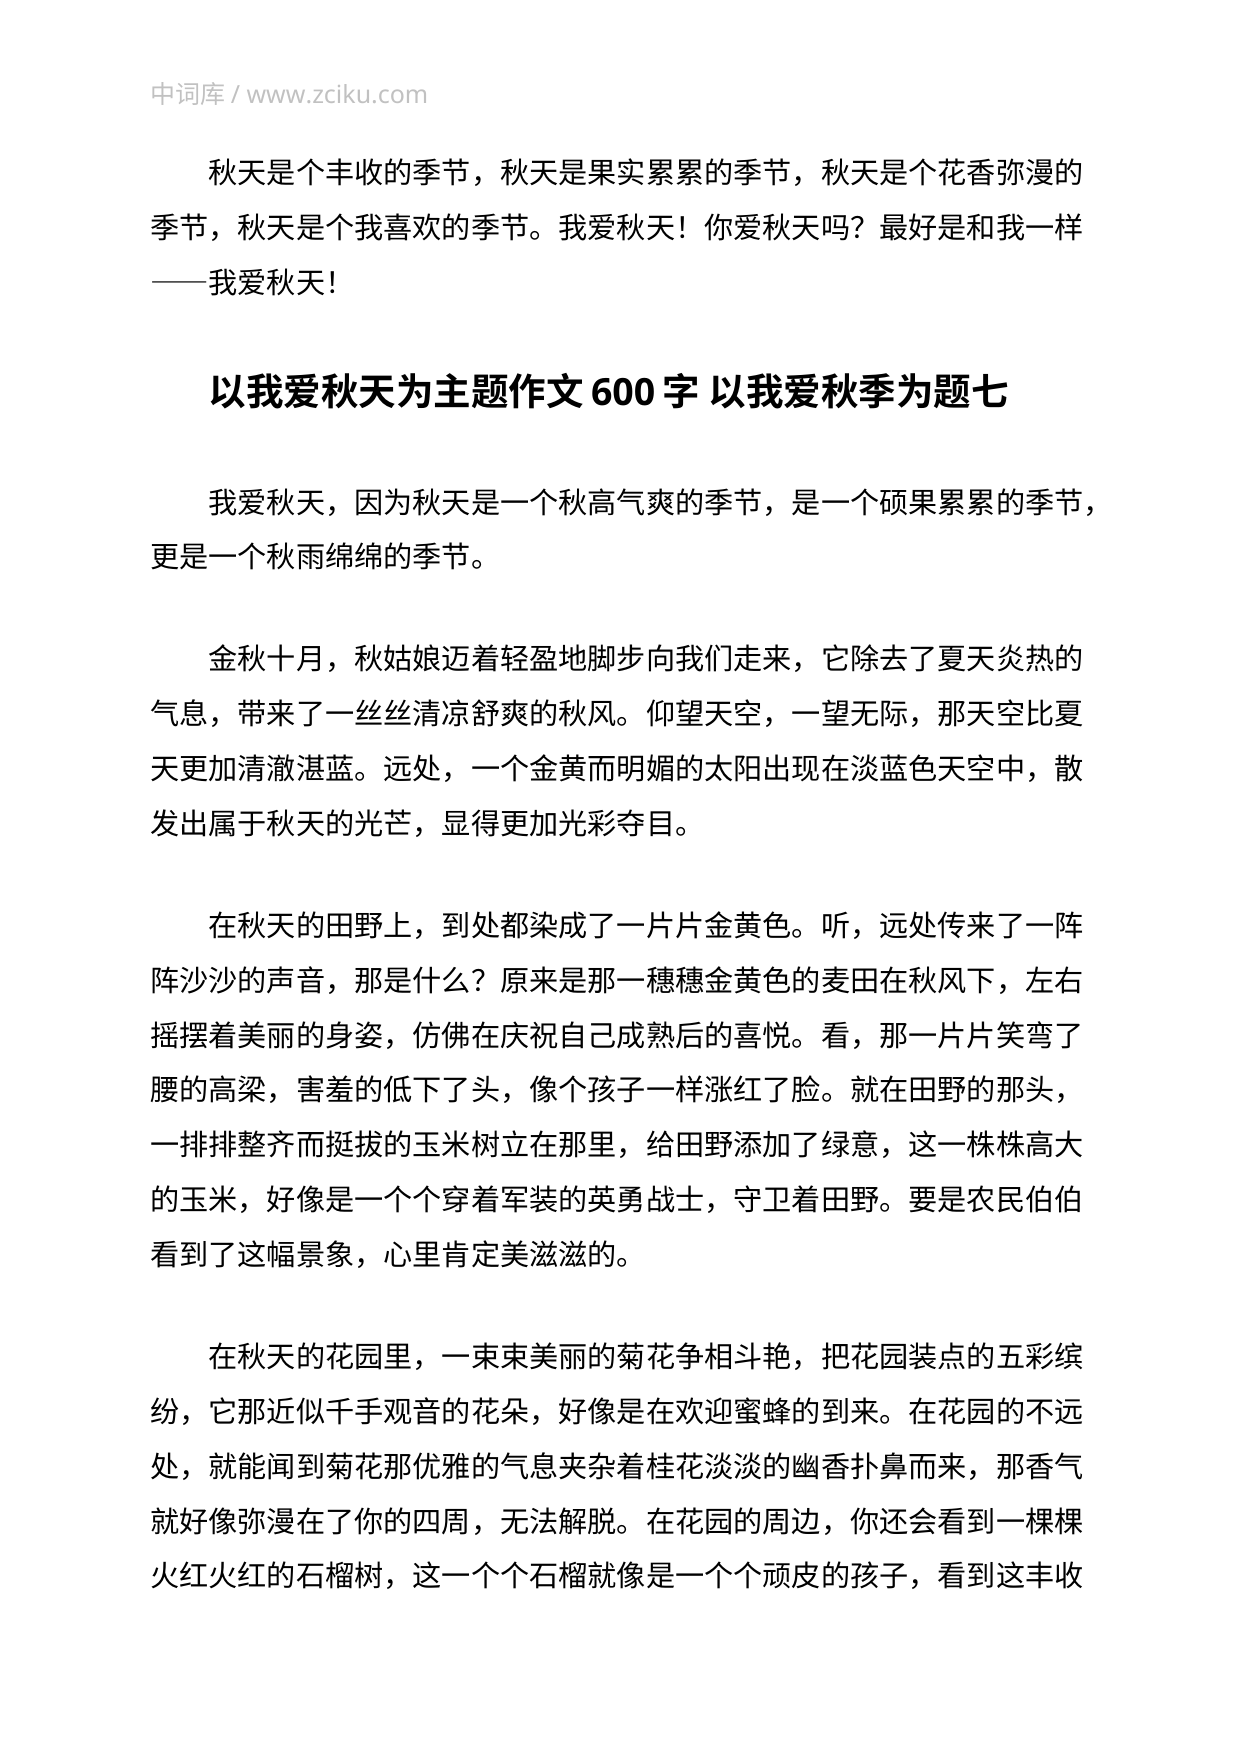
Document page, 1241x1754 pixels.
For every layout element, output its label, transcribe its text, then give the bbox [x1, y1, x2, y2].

text 以我爱秋天为主题作文600字 以我爱秋季为题七 [150, 362, 1090, 416]
text 在秋天的田野上，到处都染成了一片片金黄色。听，远处传来了一阵阵沙沙的声音，那是什么？原来是那一穗穗金黄色的麦田在秋风下，左右摇摆着美丽的身姿，仿佛在庆祝自己成熟后的喜悦。看，那一片片笑弯了腰的高梁，害羞的低下了头，像个孩子一样涨红了脸。就在田野的那头，一排排整齐而挺拔的玉米树立在那里，给田野添加了绿意，这一株株高大的玉米，好像是一个个穿着军装的英勇战士，守卫着田野。要是农民伯伯看到了这幅景象，心里肯定美滋滋的。 [150, 902, 1090, 1274]
text 金秋十月，秋姑娘迈着轻盈地脚步向我们走来，它除去了夏天炎热的气息，带来了一丝丝清凉舒爽的秋风。仰望天空，一望无际，那天空比夏天更加清澈湛蓝。远处，一个金黄而明媚的太阳出现在淡蓝色天空中，散发出属于秋天的光芒，显得更加光彩夺目。 [150, 636, 1090, 843]
text 我爱秋天，因为秋天是一个秋高气爽的季节，是一个硕果累累的季节，更是一个秋雨绵绵的季节。 [150, 479, 1090, 576]
text 秋天是个丰收的季节，秋天是果实累累的季节，秋天是个花香弥漫的季节，秋天是个我喜欢的季节。我爱秋天！你爱秋天吗？最好是和我一样——我爱秋天！ [150, 150, 1090, 302]
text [150, 1333, 1090, 1595]
